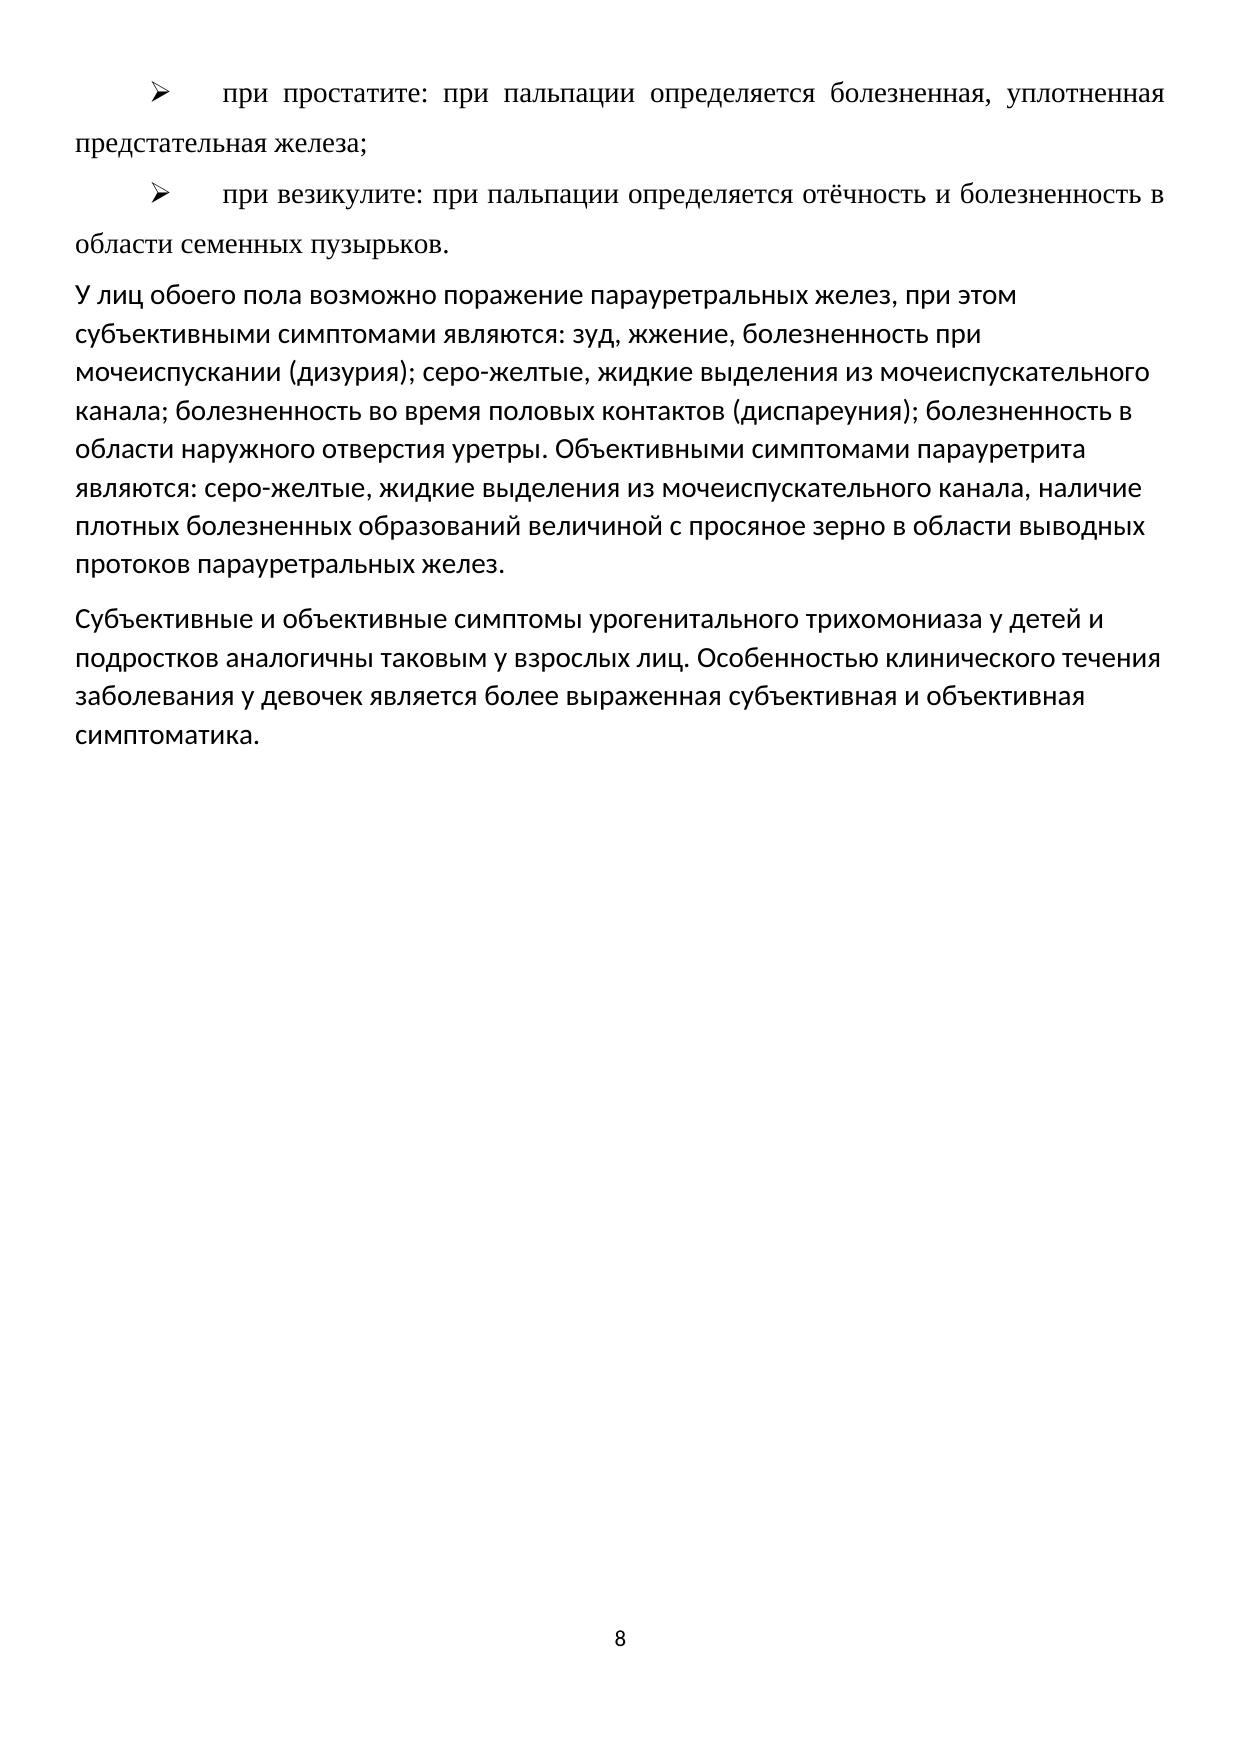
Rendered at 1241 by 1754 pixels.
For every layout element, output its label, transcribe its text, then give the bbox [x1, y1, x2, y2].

list при везикулите: при пальпации определяется отёчность и болезненность в области семенных пузырьков. [75, 176, 1165, 260]
list при простатите: при пальпации определяется болезненная, уплотненная предстательная железа; [75, 75, 1165, 159]
